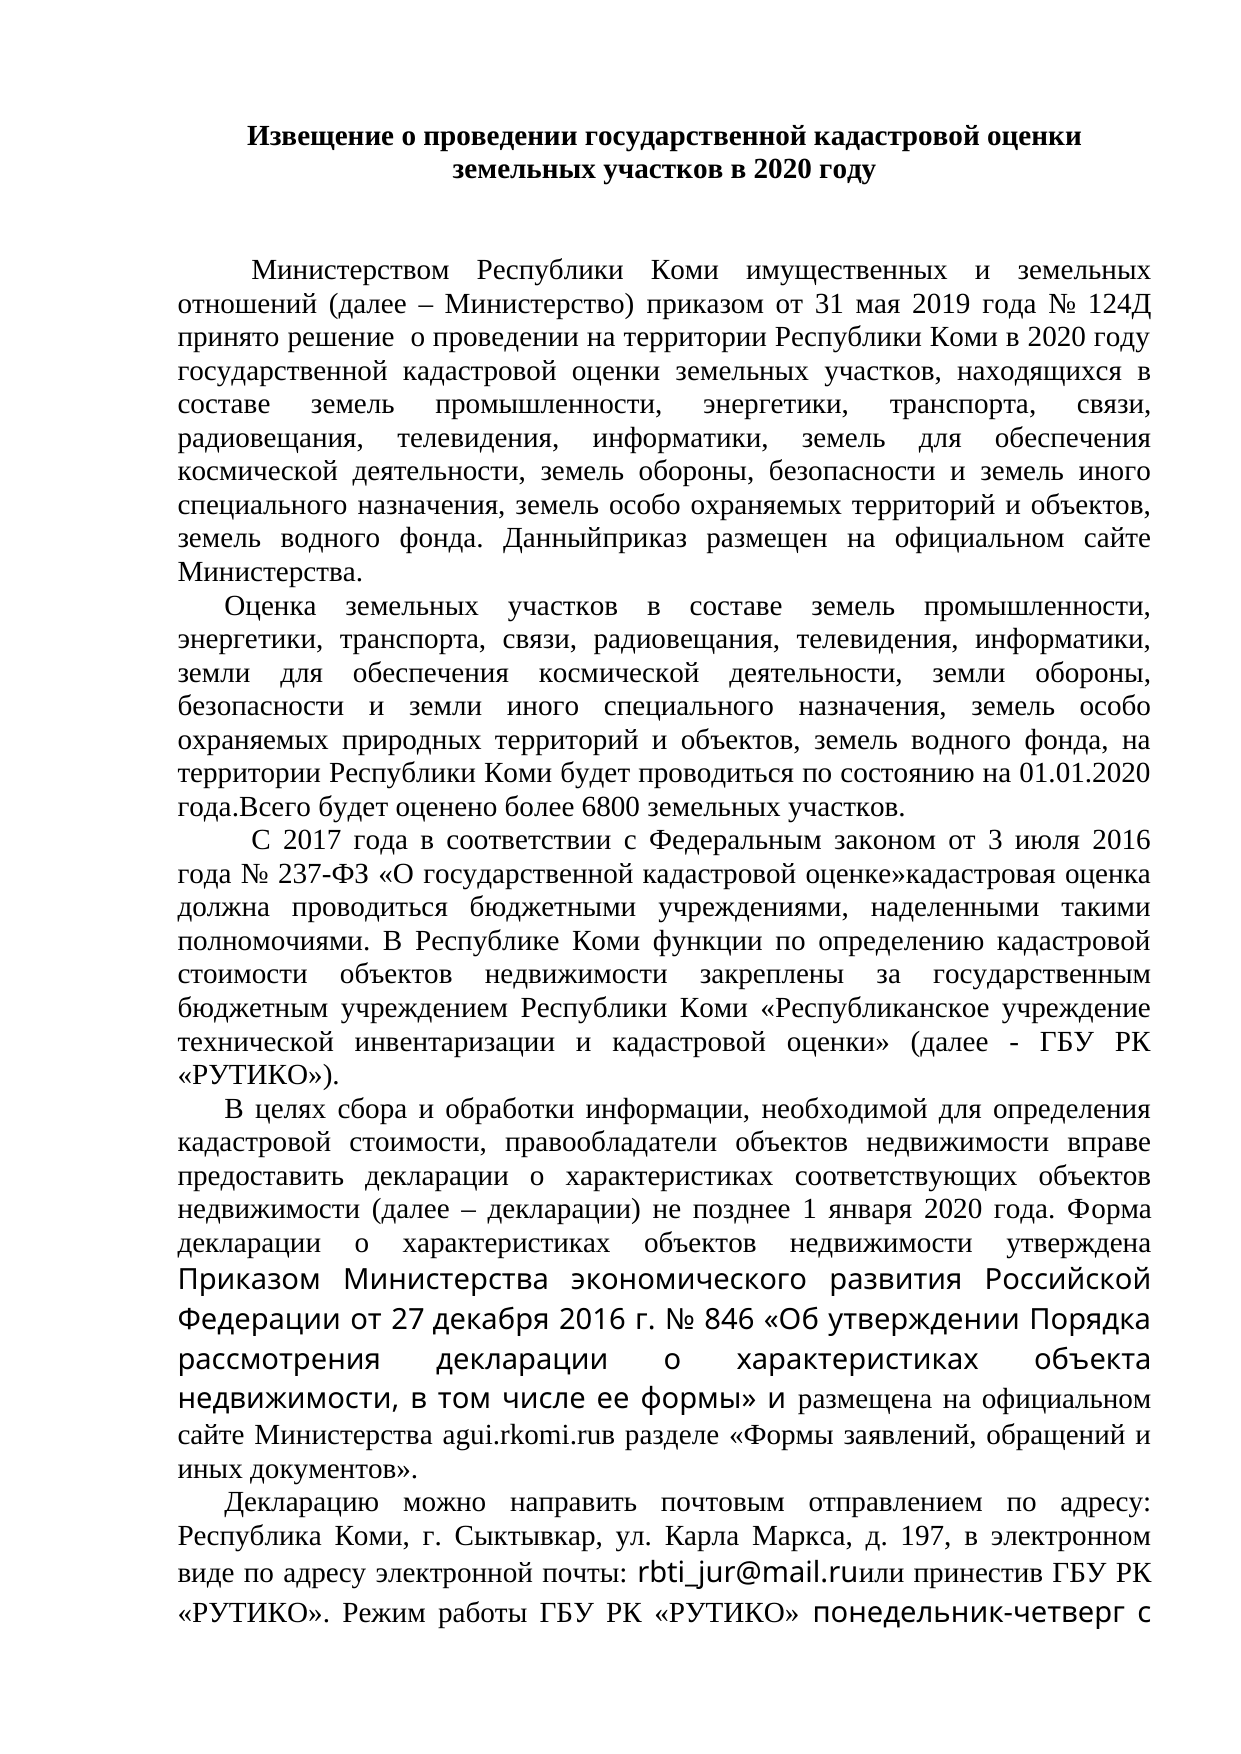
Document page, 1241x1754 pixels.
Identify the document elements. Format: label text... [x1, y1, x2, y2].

text В целях сбора и обработки информации, необходимой для определения кадастровой стоимости, правообладатели объектов недвижимости вправе предоставить декларации о характеристиках соответствующих объектов недвижимости (далее – декларации) не позднее 1 января 2020 года. Форма декларации о характеристиках объектов недвижимости утверждена Приказом Министерства экономического развития Российской Федерации от 27 декабря 2016 г. № 846 «Об утверждении Порядка рассмотрения декларации о характеристиках объекта недвижимости, в том числе ее формы» и размещена на официальном сайте Министерства agui.rkomi.ruв разделе «Формы заявлений, обращений и иных документов». [177, 1091, 1152, 1484]
text Министерством Республики Коми имущественных и земельных отношений (далее – Министерство) приказом от 31 мая 2019 года № 124Д принято решение о проведении на территории Республики Коми в 2020 году государственной кадастровой оценки земельных участков, находящихся в составе земель промышленности, энергетики, транспорта, связи, радиовещания, телевидения, информатики, земель для обеспечения космической деятельности, земель обороны, безопасности и земель иного специального назначения, земель особо охраняемых территорий и объектов, земель водного фонда. Данныйприказ размещен на официальном сайте Министерства. [177, 252, 1152, 588]
text земельных участков в 2020 году [177, 152, 1152, 185]
text С 2017 года в соответствии с Федеральным законом от 3 июля 2016 года № 237-ФЗ «О государственной кадастровой оценке»кадастровая оценка должна проводиться бюджетными учреждениями, наделенными такими полномочиями. В Республике Коми функции по определению кадастровой стоимости объектов недвижимости закреплены за государственным бюджетным учреждением Республики Коми «Республиканское учреждение технической инвентаризации и кадастровой оценки» (далее - ГБУ РК «РУТИКО»). [177, 822, 1152, 1091]
text Оценка земельных участков в составе земель промышленности, энергетики, транспорта, связи, радиовещания, телевидения, информатики, земли для обеспечения космической деятельности, земли обороны, безопасности и земли иного специального назначения, земель особо охраняемых природных территорий и объектов, земель водного фонда, на территории Республики Коми будет проводиться по состоянию на 01.01.2020 года.Всего будет оценено более 6800 земельных участков. [177, 588, 1152, 822]
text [177, 1484, 1152, 1631]
text Извещение о проведении государственной кадастровой оценки [177, 118, 1152, 152]
